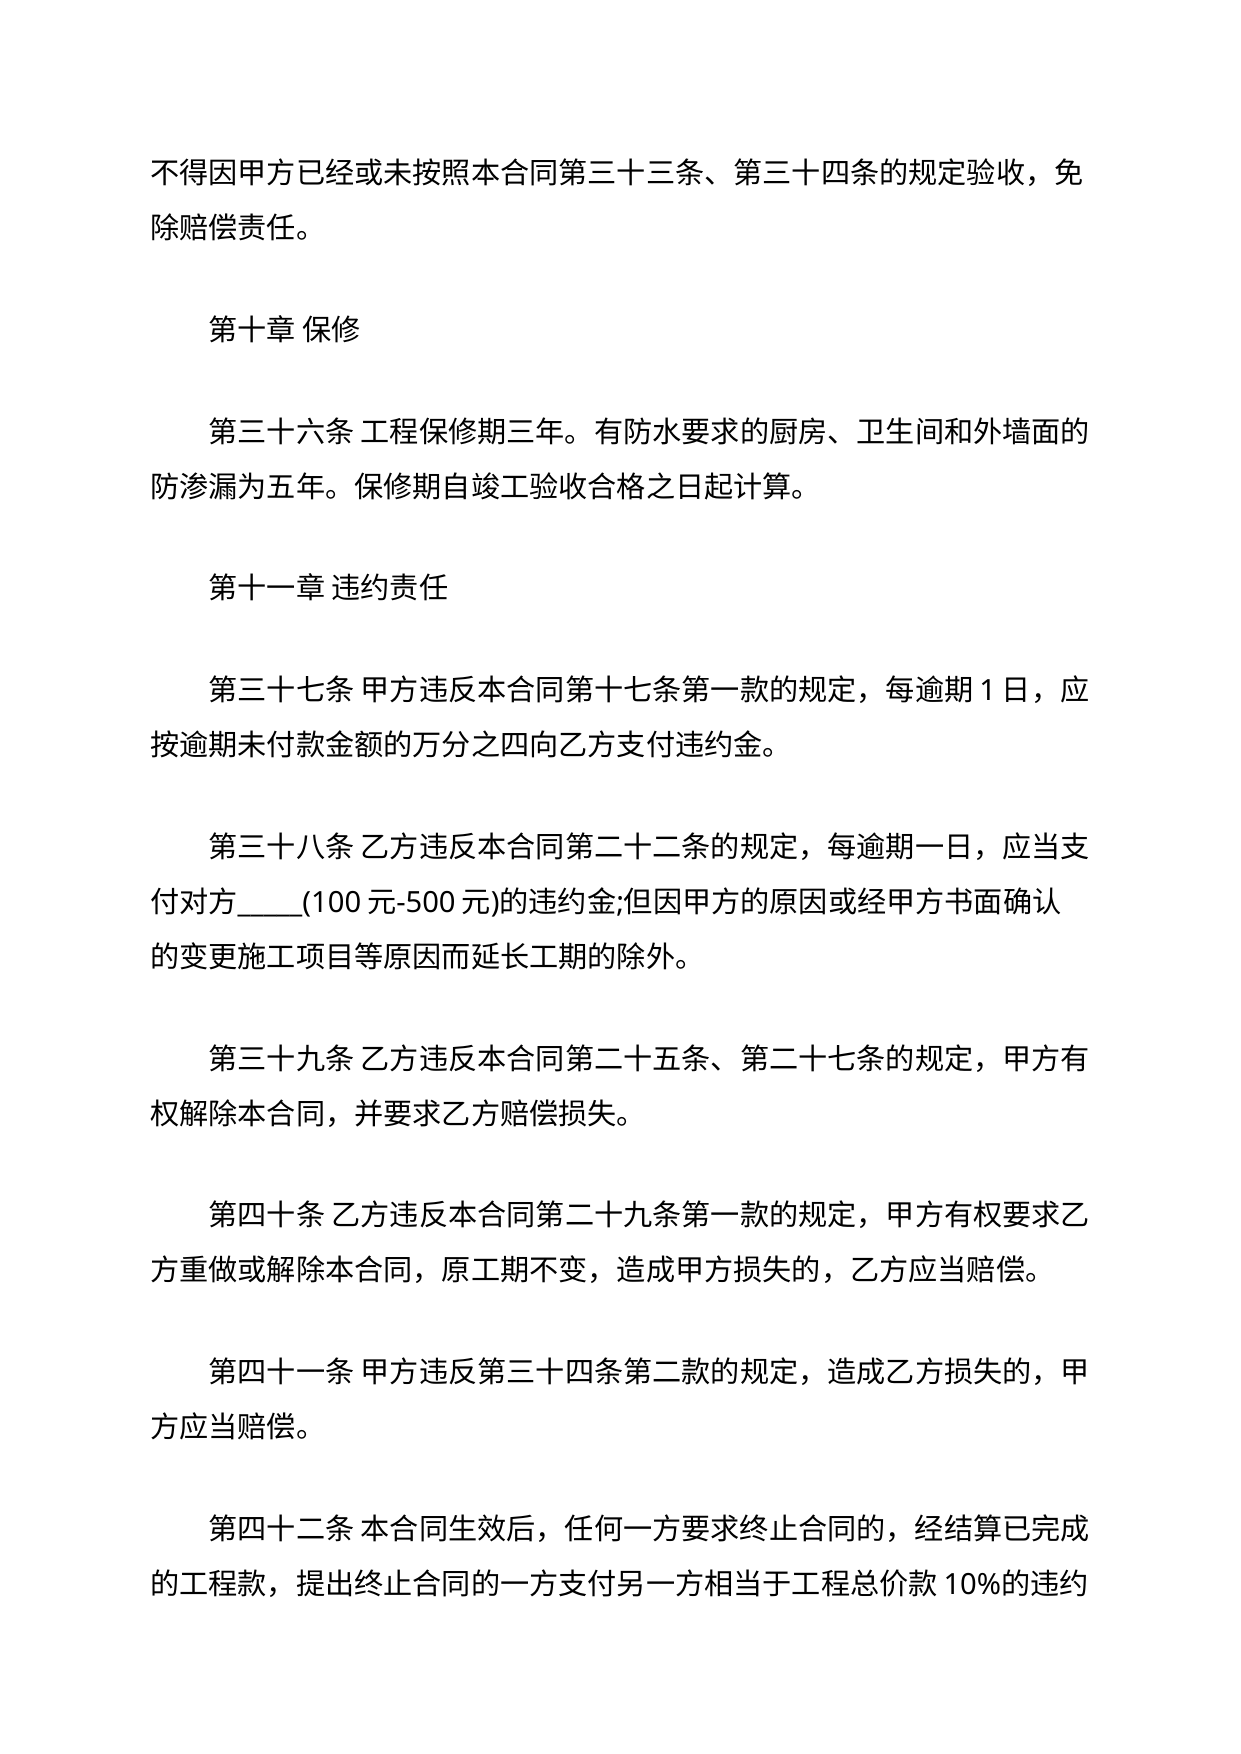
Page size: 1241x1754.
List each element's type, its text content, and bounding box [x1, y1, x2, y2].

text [150, 150, 1090, 247]
text 第三十六条 工程保修期三年。有防水要求的厨房、卫生间和外墙面的防渗漏为五年。保修期自竣工验收合格之日起计算。 [150, 408, 1090, 506]
text 第三十八条 乙方违反本合同第二十二条的规定，每逾期一日，应当支付对方_____(100元-500元)的违约金;但因甲方的原因或经甲方书面确认的变更施工项目等原因而延长工期的除外。 [150, 824, 1090, 976]
text 第三十七条 甲方违反本合同第十七条第一款的规定，每逾期1日，应按逾期未付款金额的万分之四向乙方支付违约金。 [150, 667, 1090, 764]
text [150, 1505, 1090, 1603]
text 第十章 保修 [150, 307, 1090, 349]
text 第四十一条 甲方违反第三十四条第二款的规定，造成乙方损失的，甲方应当赔偿。 [150, 1349, 1090, 1446]
text 第十一章 违约责任 [150, 565, 1090, 607]
text 第三十九条 乙方违反本合同第二十五条、第二十七条的规定，甲方有权解除本合同，并要求乙方赔偿损失。 [150, 1035, 1090, 1132]
text 第四十条 乙方违反本合同第二十九条第一款的规定，甲方有权要求乙方重做或解除本合同，原工期不变，造成甲方损失的，乙方应当赔偿。 [150, 1192, 1090, 1289]
